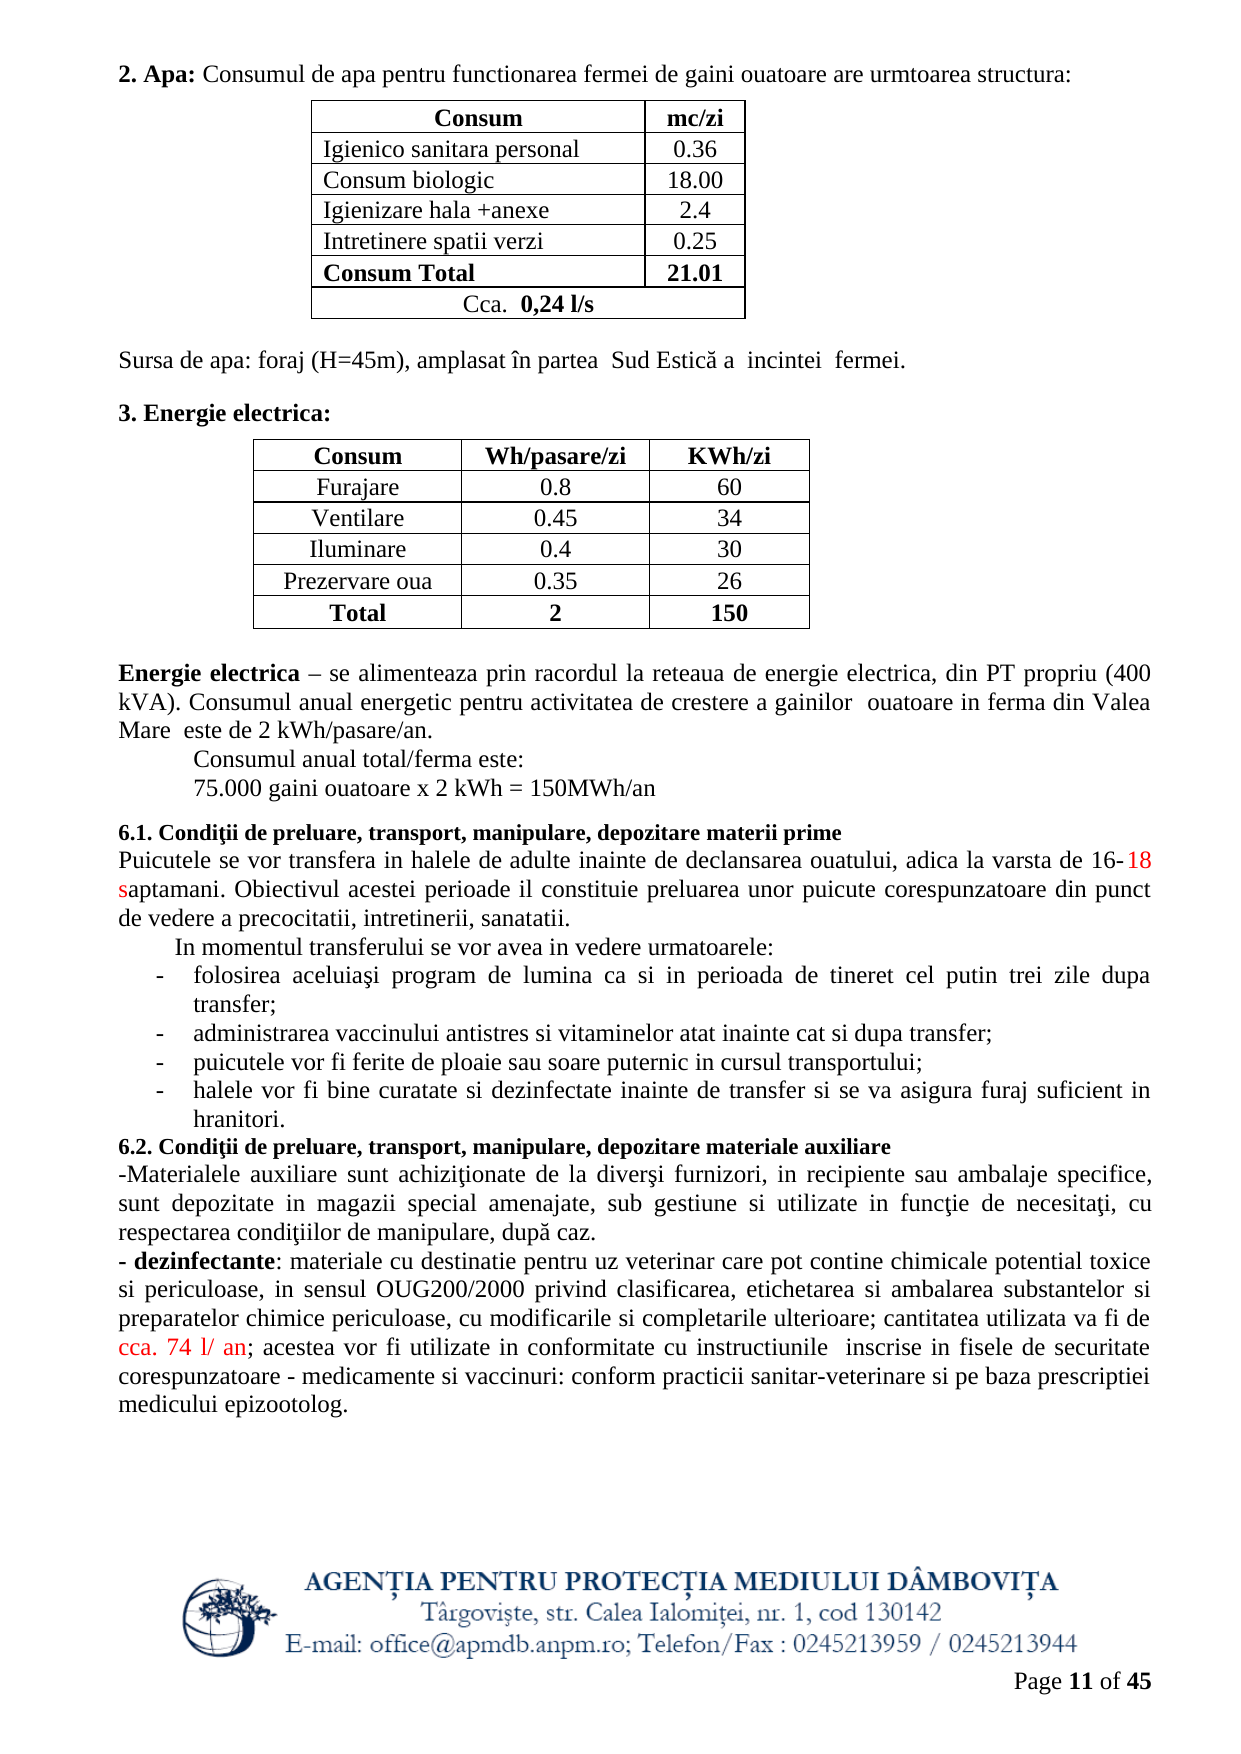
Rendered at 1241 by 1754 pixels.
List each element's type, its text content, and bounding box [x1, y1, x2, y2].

table_header mc/zi [646, 101, 744, 132]
table_cell Consum Total [312, 256, 644, 286]
table_header Consum [254, 440, 461, 470]
table_cell Intretinere spatii verzi [312, 225, 644, 255]
list folosirea aceluiaşi program de lumina ca si in perioada de tineret cel putin trei zile dupa transfer; [156, 961, 1152, 1018]
subtitle 6.2. Condiţii de preluare, transport, manipulare, depozitare materiale auxiliare [118, 1133, 1147, 1159]
text Sursa de apa: foraj (H=45m), amplasat în partea Sud Estică a incintei fermei. [118, 345, 1147, 374]
table_cell Consum biologic [312, 164, 644, 194]
table_cell 60 [650, 471, 809, 501]
text 2. Apa: Consumul de apa pentru functionarea fermei de gaini ouatoare are urmtoarea structura: [118, 59, 1152, 88]
table_cell 30 [650, 534, 809, 564]
text 3. Energie electrica: [118, 398, 1152, 426]
text Consumul anual total/ferma este: [118, 744, 1152, 773]
text 75.000 gaini ouatoare x 2 kWh = 150MWh/an [118, 773, 1152, 802]
table_cell 21.01 [646, 256, 744, 286]
table_header Wh/pasare/zi [462, 440, 649, 470]
table_cell 2 [462, 596, 649, 628]
table_cell Igienico sanitara personal [312, 133, 644, 163]
table_cell 150 [650, 596, 809, 628]
table_cell 0.45 [462, 503, 649, 533]
table_cell 0.4 [462, 534, 649, 564]
list halele vor fi bine curatate si dezinfectate inainte de transfer si se va asigura furaj suficient in hranitori. [156, 1076, 1152, 1133]
table_cell 0.36 [646, 133, 744, 163]
table_cell Igienizare hala +anexe [312, 195, 644, 224]
table_cell 0.8 [462, 471, 649, 501]
table_cell 0.35 [462, 565, 649, 595]
table_cell 34 [650, 503, 809, 533]
text Energie electrica – se alimenteaza prin racordul la reteaua de energie electrica, din PT propriu (400 kVA). Consumul anual energetic pentru activitatea de crestere a gainilor ouatoare in ferma din Valea Mare este de 2 kWh/pasare/an. [118, 658, 1152, 744]
table_cell 2.4 [646, 195, 744, 224]
table_cell 18.00 [646, 164, 744, 194]
text - dezinfectante: materiale cu destinatie pentru uz veterinar care pot contine chimicale potential toxice si periculoase, in sensul OUG200/2000 privind clasificarea, etichetarea si ambalarea substantelor si preparatelor chimice periculoase, cu modificarile si completarile ulterioare; cantitatea utilizata va fi de cca. 74 l/ an; acestea vor fi utilizate in conformitate cu instructiunile inscrise in fisele de securitate corespunzatoare - medicamente si vaccinuri: conform practicii sanitar-veterinare si pe baza prescriptiei medicului epizootolog. [118, 1246, 1152, 1418]
text In momentul transferului se vor avea in vedere urmatoarele: [118, 932, 1152, 961]
table_cell 0.25 [646, 225, 744, 255]
table_header Consum [312, 101, 644, 132]
table_cell Ventilare [254, 503, 461, 533]
table_cell 26 [650, 565, 809, 595]
list administrarea vaccinului antistres si vitaminelor atat inainte cat si dupa transfer; [156, 1018, 1152, 1047]
table_cell Cca. 0,24 l/s [312, 288, 744, 318]
subtitle 6.1. Condiţii de preluare, transport, manipulare, depozitare materii prime [118, 819, 1147, 846]
table_cell Iluminare [254, 534, 461, 564]
list puicutele vor fi ferite de ploaie sau soare puternic in cursul transportului; [156, 1047, 1152, 1076]
table_cell Prezervare oua [254, 565, 461, 595]
table_cell Total [254, 596, 461, 628]
text Puicutele se vor transfera in halele de adulte inainte de declansarea ouatului, adica la varsta de 16-18 saptamani. Obiectivul acestei perioade il constituie preluarea unor puicute corespunzatoare din punct de vedere a precocitatii, intretinerii, sanatatii. [118, 846, 1152, 932]
table_header KWh/zi [650, 440, 809, 470]
table_cell Furajare [254, 471, 461, 501]
text -Materialele auxiliare sunt achiziţionate de la diverşi furnizori, in recipiente sau ambalaje specifice, sunt depozitate in magazii special amenajate, sub gestiune si utilizate in funcţie de necesitaţi, cu respectarea condiţiilor de manipulare, după caz. [118, 1159, 1154, 1246]
